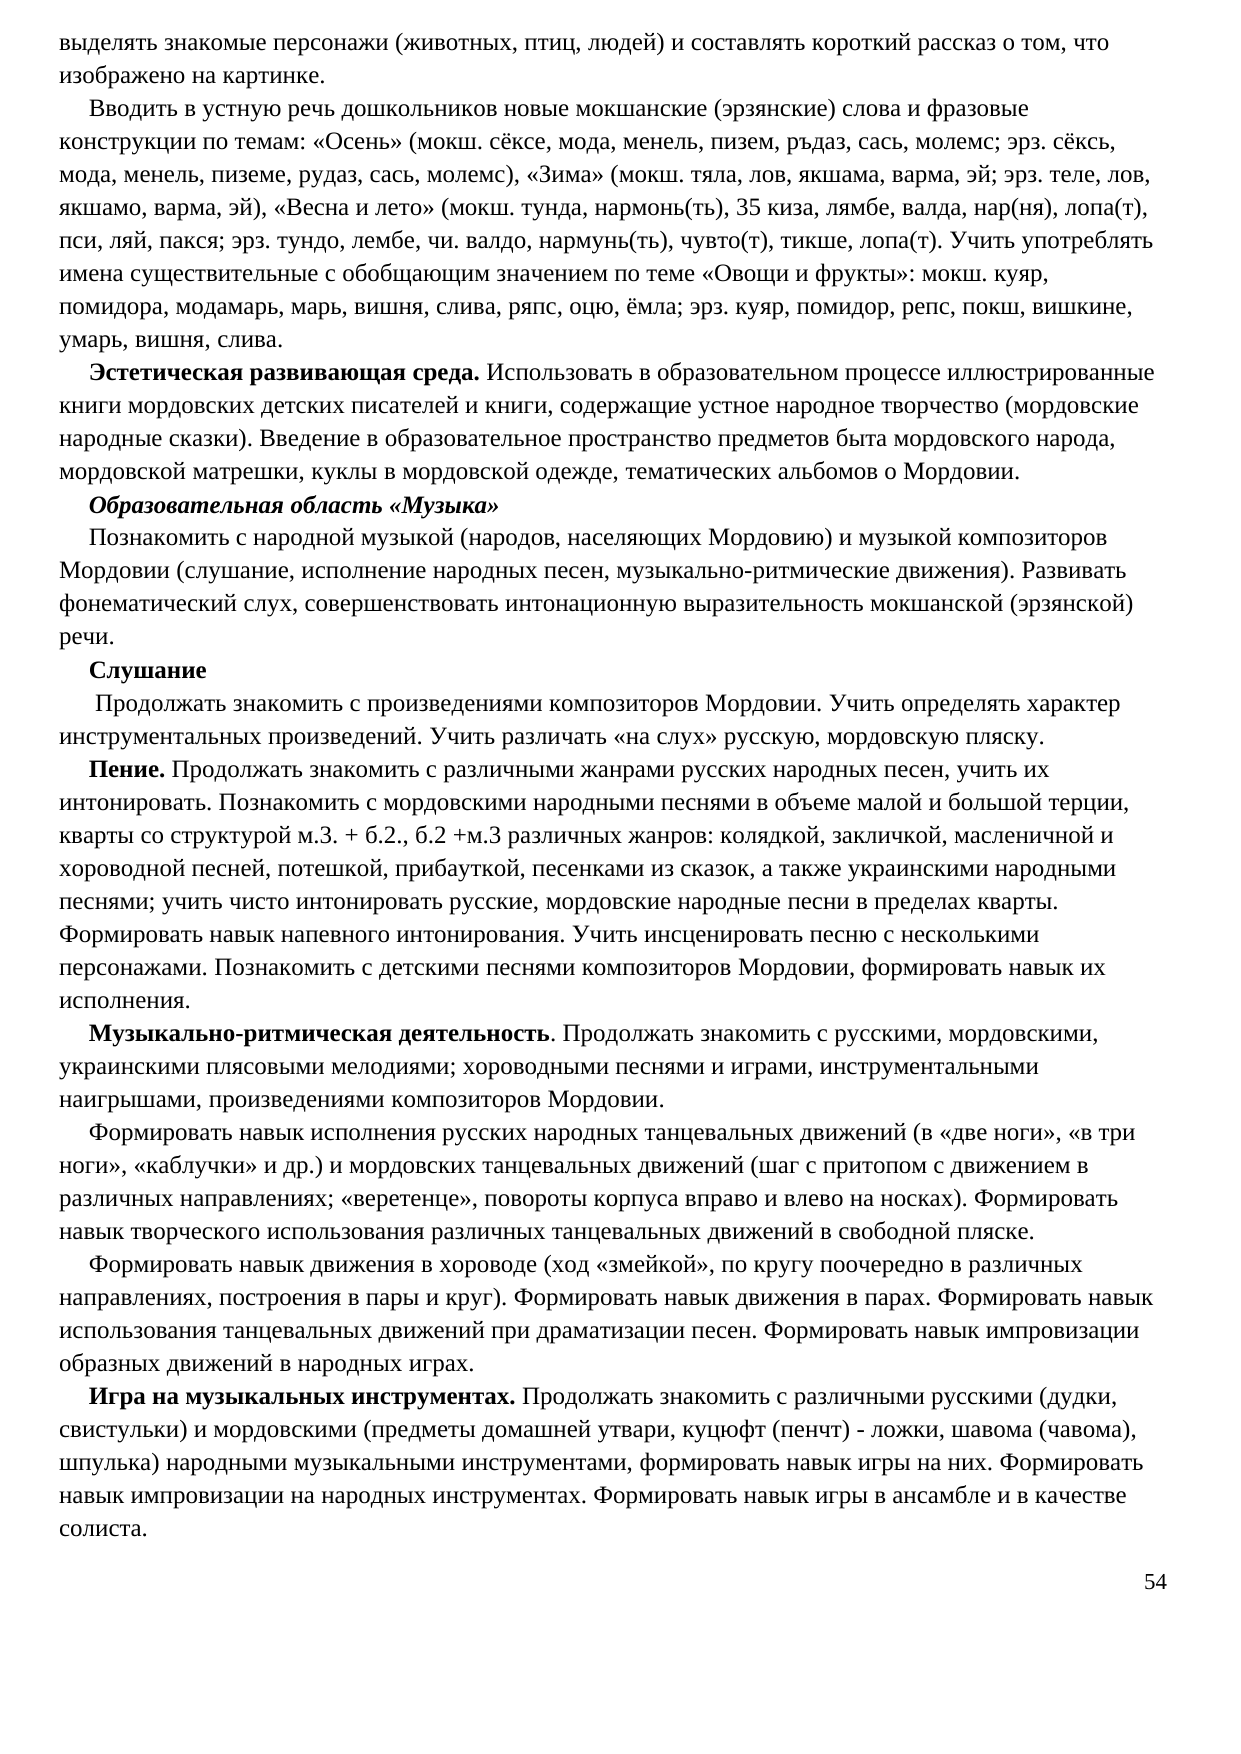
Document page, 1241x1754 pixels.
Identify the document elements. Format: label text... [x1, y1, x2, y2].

text выделять знакомые персонажи (животных, птиц, людей) и составлять короткий рассказ о том, что изображено на картинке. [59, 27, 1194, 88]
text Эстетическая развивающая среда. Использовать в образовательном процессе иллюстрированные книги мордовских детских писателей и книги, содержащие устное народное творчество (мордовские народные сказки). Введение в образовательное пространство предметов быта мордовского народа, мордовской матрешки, куклы в мордовской одежде, тематических альбомов о Мордовии. [59, 357, 1156, 485]
text Формировать навык напевного интонирования. Учить инсценировать песню с несколькими персонажами. Познакомить с детскими песнями композиторов Мордовии, формировать навык их исполнения. [59, 919, 1167, 1014]
text Продолжать знакомить с произведениями композиторов Мордовии. Учить определять характер инструментальных произведений. Учить различать «на слух» русскую, мордовскую пляску. [59, 688, 1194, 749]
text Пение. Продолжать знакомить с различными жанрами русских народных песен, учить их интонировать. Познакомить с мордовскими народными песнями в объеме малой и большой терции, кварты со структурой м.3. + б.2., б.2 +м.3 различных жанров: колядкой, закличкой, масленичной и хороводной песней, потешкой, прибауткой, песенками из сказок, а также украинскими народными песнями; учить чисто интонировать русские, мордовские народные песни в пределах кварты. [59, 754, 1132, 914]
text Вводить в устную речь дошкольников новые мокшанские (эрзянские) слова и фразовые конструкции по темам: «Осень» (мокш. сёксе, мода, менель, пизем, ръдаз, сась, молемс; эрз. сёксь, мода, менель, пиземе, рудаз, сась, молемс), «Зима» (мокш. тяла, лов, якшама, варма, эй; эрз. теле, лов, якшамо, варма, эй), «Весна и лето» (мокш. тунда, нармонь(ть), 35 киза, лямбе, валда, нар(ня), лопа(т), пси, ляй, пакся; эрз. тундо, лембе, чи. валдо, нармунь(ть), чувто(т), тикше, лопа(т). Учить употреблять имена существительные с обобщающим значением по теме «Овощи и фрукты»: мокш. куяр, помидора, модамарь, марь, вишня, слива, ряпс, оцю, ёмла; эрз. куяр, помидор, репс, покш, вишкине, умарь, вишня, слива. [59, 93, 1164, 353]
subtitle Слушание [88, 655, 1194, 683]
text Формировать навык исполнения русских народных танцевальных движений (в «две ноги», «в три ноги», «каблучки» и др.) и мордовских танцевальных движений (шаг с притопом с движением в различных направлениях; «веретенце», повороты корпуса вправо и влево на носках). Формировать навык творческого использования различных танцевальных движений в свободной пляске. [59, 1117, 1137, 1245]
text Музыкально-ритмическая деятельность. Продолжать знакомить с русскими, мордовскими, украинскими плясовыми мелодиями; хороводными песнями и играми, инструментальными наигрышами, произведениями композиторов Мордовии. [59, 1018, 1100, 1113]
text Игра на музыкальных инструментах. Продолжать знакомить с различными русскими (дудки, свистульки) и мордовскими (предметы домашней утвари, куцюфт (пенчт) - ложки, шавома (чавома), шпулька) народными музыкальными инструментами, формировать навык игры на них. Формировать навык импровизации на народных инструментах. Формировать навык игры в ансамбле и в качестве солиста. [59, 1381, 1194, 1542]
text Познакомить с народной музыкой (народов, населяющих Мордовию) и музыкой композиторов Мордовии (слушание, исполнение народных песен, музыкально-ритмические движения). Развивать фонематический слух, совершенствовать интонационную выразительность мокшанской (эрзянской) речи. [59, 522, 1167, 650]
subtitle Образовательная область «Музыка» [88, 490, 1194, 518]
text Формировать навык движения в хороводе (ход «змейкой», по кругу поочередно в различных направлениях, построения в пары и круг). Формировать навык движения в парах. Формировать навык использования танцевальных движений при драматизации песен. Формировать навык импровизации образных движений в народных играх. [59, 1249, 1194, 1377]
